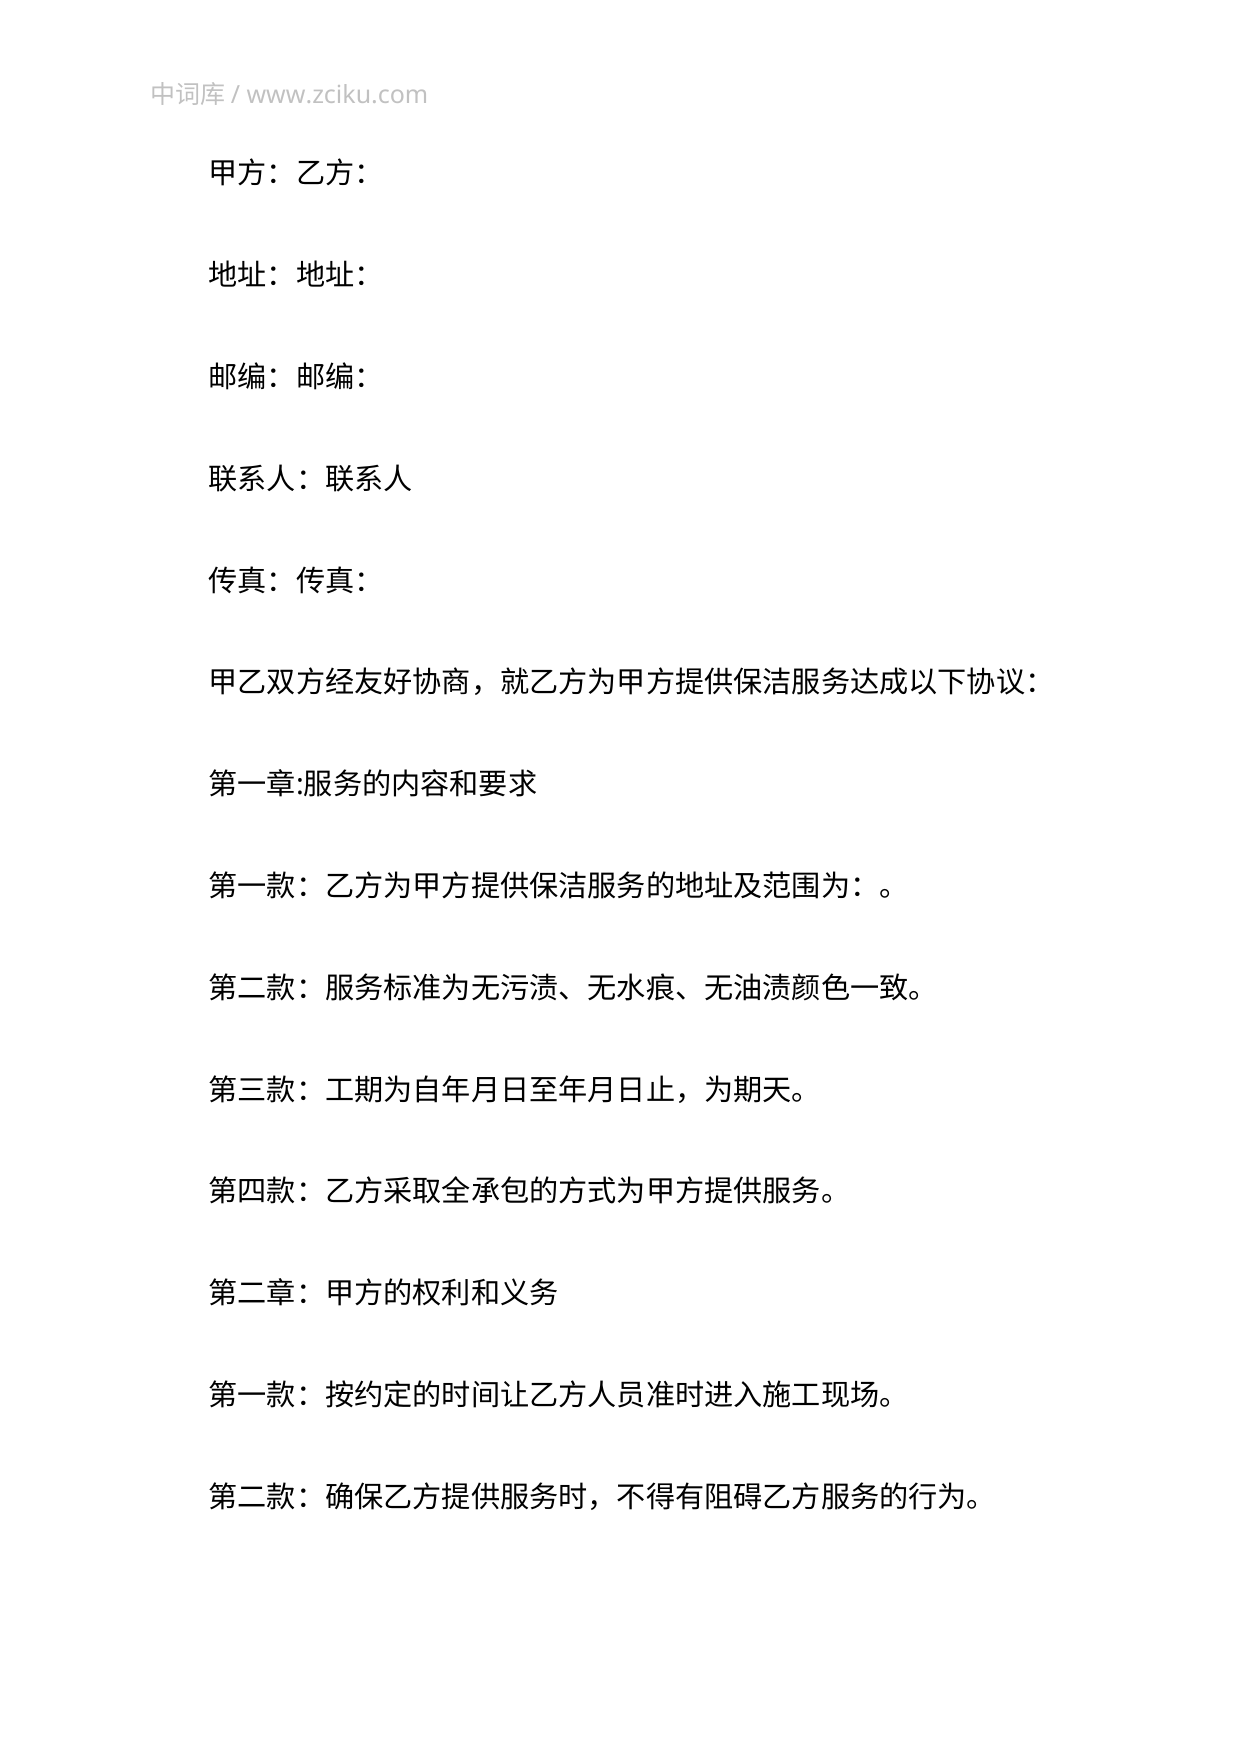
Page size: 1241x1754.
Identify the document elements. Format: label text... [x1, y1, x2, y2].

text 传真：传真： [150, 557, 1090, 599]
text 地址：地址： [150, 252, 1090, 294]
text 第三款：工期为自年月日至年月日止，为期天。 [150, 1066, 1090, 1108]
text 第一款：乙方为甲方提供保洁服务的地址及范围为：。 [150, 863, 1090, 905]
text 第一款：按约定的时间让乙方人员准时进入施工现场。 [150, 1371, 1090, 1414]
text 甲乙双方经友好协商，就乙方为甲方提供保洁服务达成以下协议： [150, 659, 1090, 701]
text 邮编：邮编： [150, 353, 1090, 396]
text 第二章：甲方的权利和义务 [150, 1270, 1090, 1312]
text 第二款：确保乙方提供服务时，不得有阻碍乙方服务的行为。 [150, 1473, 1090, 1516]
text 联系人：联系人 [150, 455, 1090, 498]
text 甲方：乙方： [150, 150, 1090, 192]
text 第一章:服务的内容和要求 [150, 761, 1090, 803]
text 第四款：乙方采取全承包的方式为甲方提供服务。 [150, 1168, 1090, 1210]
text 第二款：服务标准为无污渍、无水痕、无油渍颜色一致。 [150, 964, 1090, 1007]
